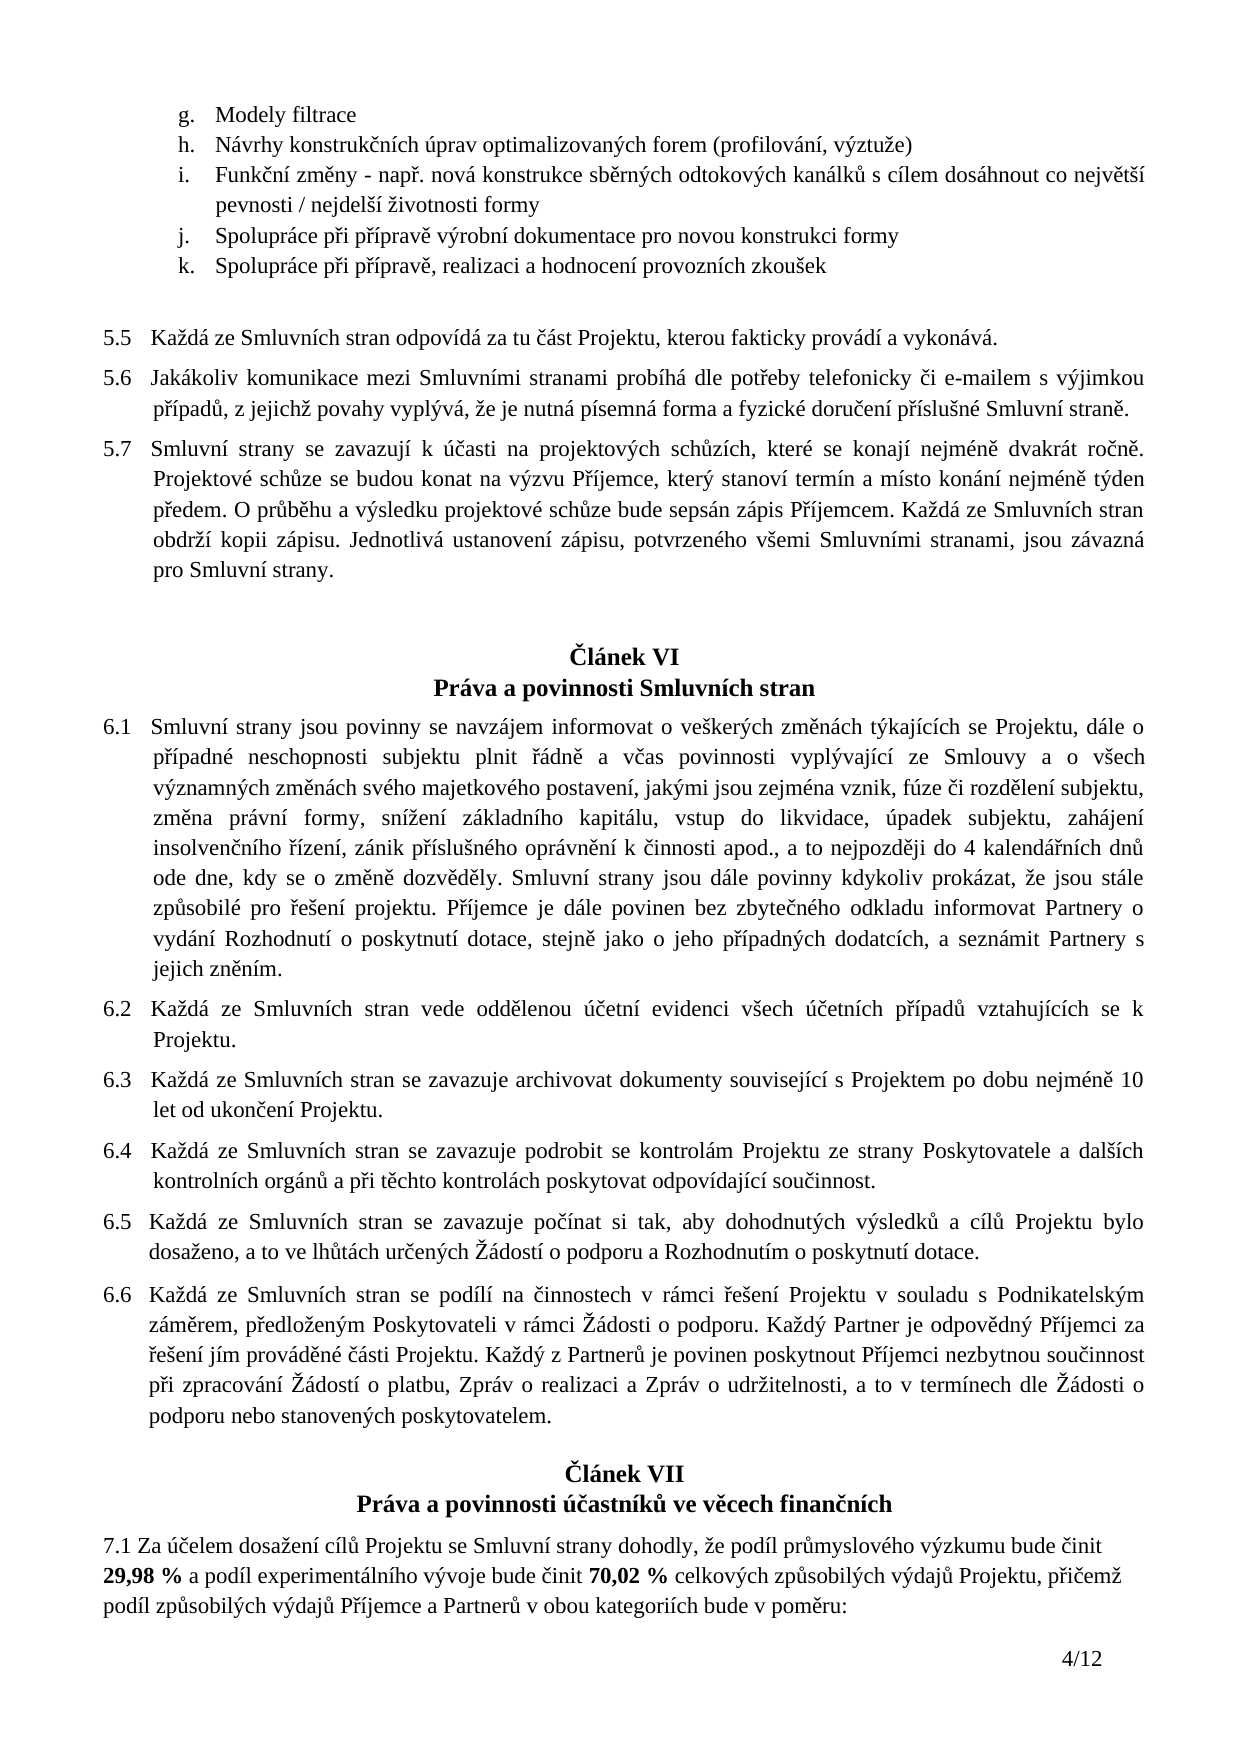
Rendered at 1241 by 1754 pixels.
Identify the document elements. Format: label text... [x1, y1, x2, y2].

subtitle Práva a povinnosti Smluvních stran [103, 673, 1146, 701]
list Smluvní strany jsou povinny se navzájem informovat o veškerých změnách týkajících se Projektu, dále o případné neschopnosti subjektu plnit řádně a včas povinnosti vyplývající ze Smlouvy a o všech významných změnách svého majetkového postavení, jakými jsou zejména vznik, fúze či rozdělení subjektu, změna právní formy, snížení základního kapitálu, vstup do likvidace, úpadek subjektu, zahájení insolvenčního řízení, zánik příslušného oprávnění k činnosti apod., a to nejpozději do 4 kalendářních dnů ode dne, kdy se o změně dozvěděly. Smluvní strany jsou dále povinny kdykoliv prokázat, že jsou stále způsobilé pro řešení projektu. Příjemce je dále povinen bez zbytečného odkladu informovat Partnery o vydání Rozhodnutí o poskytnutí dotace, stejně jako o jeho případných dodatcích, a seznámit Partnery s jejich zněním. [103, 713, 1146, 981]
list Každá ze Smluvních stran odpovídá za tu část Projektu, kterou fakticky provádí a vykonává. [103, 324, 1146, 350]
list Každá ze Smluvních stran se zavazuje počínat si tak, aby dohodnutých výsledků a cílů Projektu bylo dosaženo, a to ve lhůtách určených Žádostí o podporu a Rozhodnutím o poskytnutí dotace. [103, 1208, 1146, 1264]
subtitle Práva a povinnosti účastníků ve věcech finančních [103, 1489, 1146, 1518]
list Každá ze Smluvních stran se podílí na činnostech v rámci řešení Projektu v souladu s Podnikatelským záměrem, předloženým Poskytovateli v rámci Žádosti o podporu. Každý Partner je odpovědný Příjemci za řešení jím prováděné části Projektu. Každý z Partnerů je povinen poskytnout Příjemci nezbytnou součinnost při zpracování Žádostí o platbu, Zpráv o realizaci a Zpráv o udržitelnosti, a to v termínech dle Žádosti o podporu nebo stanovených poskytovatelem. [103, 1281, 1146, 1428]
list Jakákoliv komunikace mezi Smluvními stranami probíhá dle potřeby telefonicky či e-mailem s výjimkou případů, z jejichž povahy vyplývá, že je nutná písemná forma a fyzické doručení příslušné Smluvní straně. [103, 364, 1146, 421]
list Spolupráce při přípravě výrobní dokumentace pro novou konstrukci formy [103, 222, 1146, 248]
subtitle Článek VI [103, 642, 1146, 671]
list Smluvní strany se zavazují k účasti na projektových schůzích, které se konají nejméně dvakrát ročně. Projektové schůze se budou konat na výzvu Příjemce, který stanoví termín a místo konání nejméně týden předem. O průběhu a výsledku projektové schůze bude sepsán zápis Příjemcem. Každá ze Smluvních stran obdrží kopii zápisu. Jednotlivá ustanovení zápisu, potvrzeného všemi Smluvními stranami, jsou závazná pro Smluvní strany. [103, 435, 1146, 582]
list Spolupráce při přípravě, realizaci a hodnocení provozních zkoušek [103, 252, 1146, 278]
list Každá ze Smluvních stran se zavazuje podrobit se kontrolám Projektu ze strany Poskytovatele a dalších kontrolních orgánů a při těchto kontrolách poskytovat odpovídající součinnost. [103, 1137, 1146, 1194]
list Modely filtrace [103, 101, 1146, 127]
text 7.1 Za účelem dosažení cílů Projektu se Smluvní strany dohodly, že podíl průmyslového výzkumu bude činit 29,98 % a podíl experimentálního vývoje bude činit 70,02 % celkových způsobilých výdajů Projektu, přičemž podíl způsobilých výdajů Příjemce a Partnerů v obou kategoriích bude v poměru: [103, 1532, 1146, 1618]
list Každá ze Smluvních stran vede oddělenou účetní evidenci všech účetních případů vztahujících se k Projektu. [103, 995, 1146, 1052]
list Návrhy konstrukčních úprav optimalizovaných forem (profilování, výztuže) [103, 131, 1146, 157]
subtitle Článek VII [103, 1459, 1146, 1488]
list Každá ze Smluvních stran se zavazuje archivovat dokumenty související s Projektem po dobu nejméně 10 let od ukončení Projektu. [103, 1066, 1146, 1123]
list Funkční změny - např. nová konstrukce sběrných odtokových kanálků s cílem dosáhnout co největší pevnosti / nejdelší životnosti formy [178, 161, 1146, 218]
